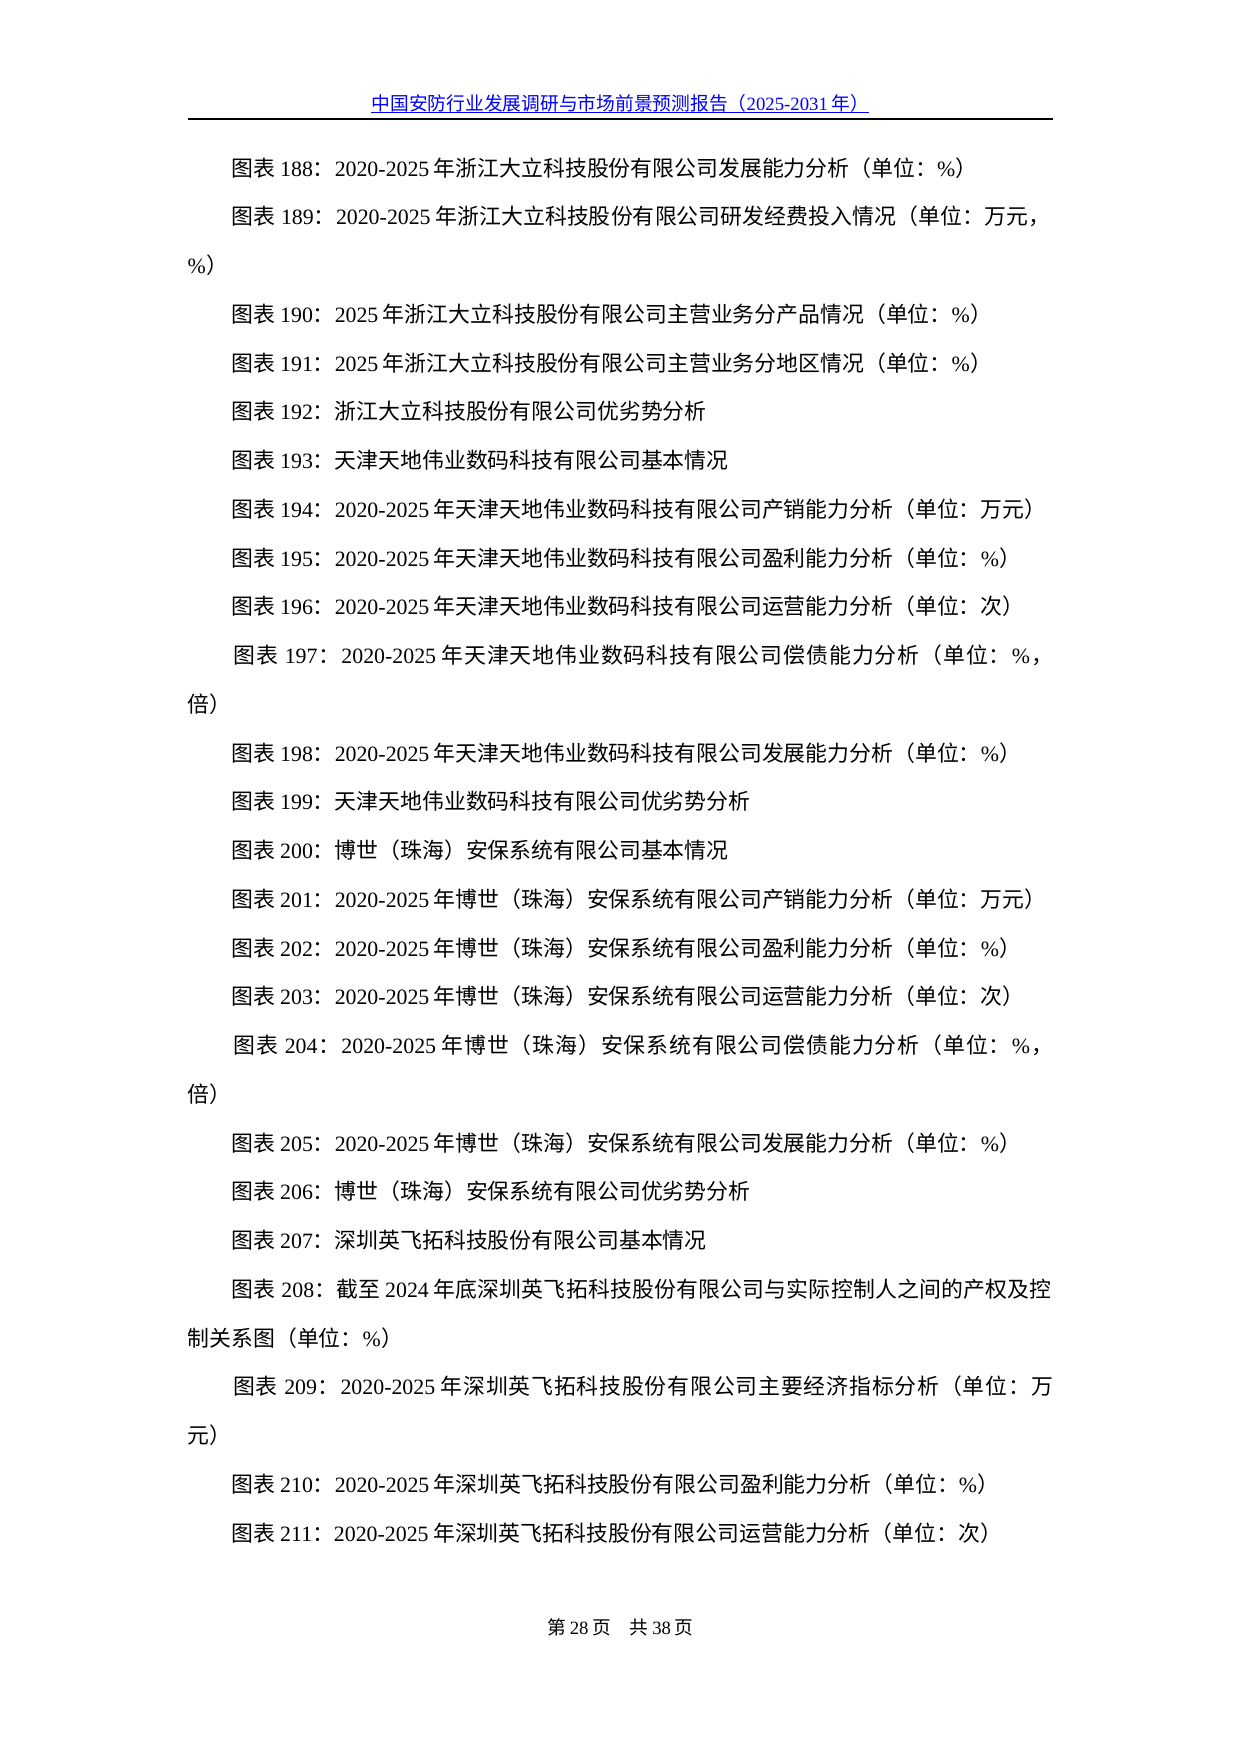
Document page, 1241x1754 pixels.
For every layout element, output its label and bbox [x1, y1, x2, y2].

text [187, 150, 1053, 1548]
